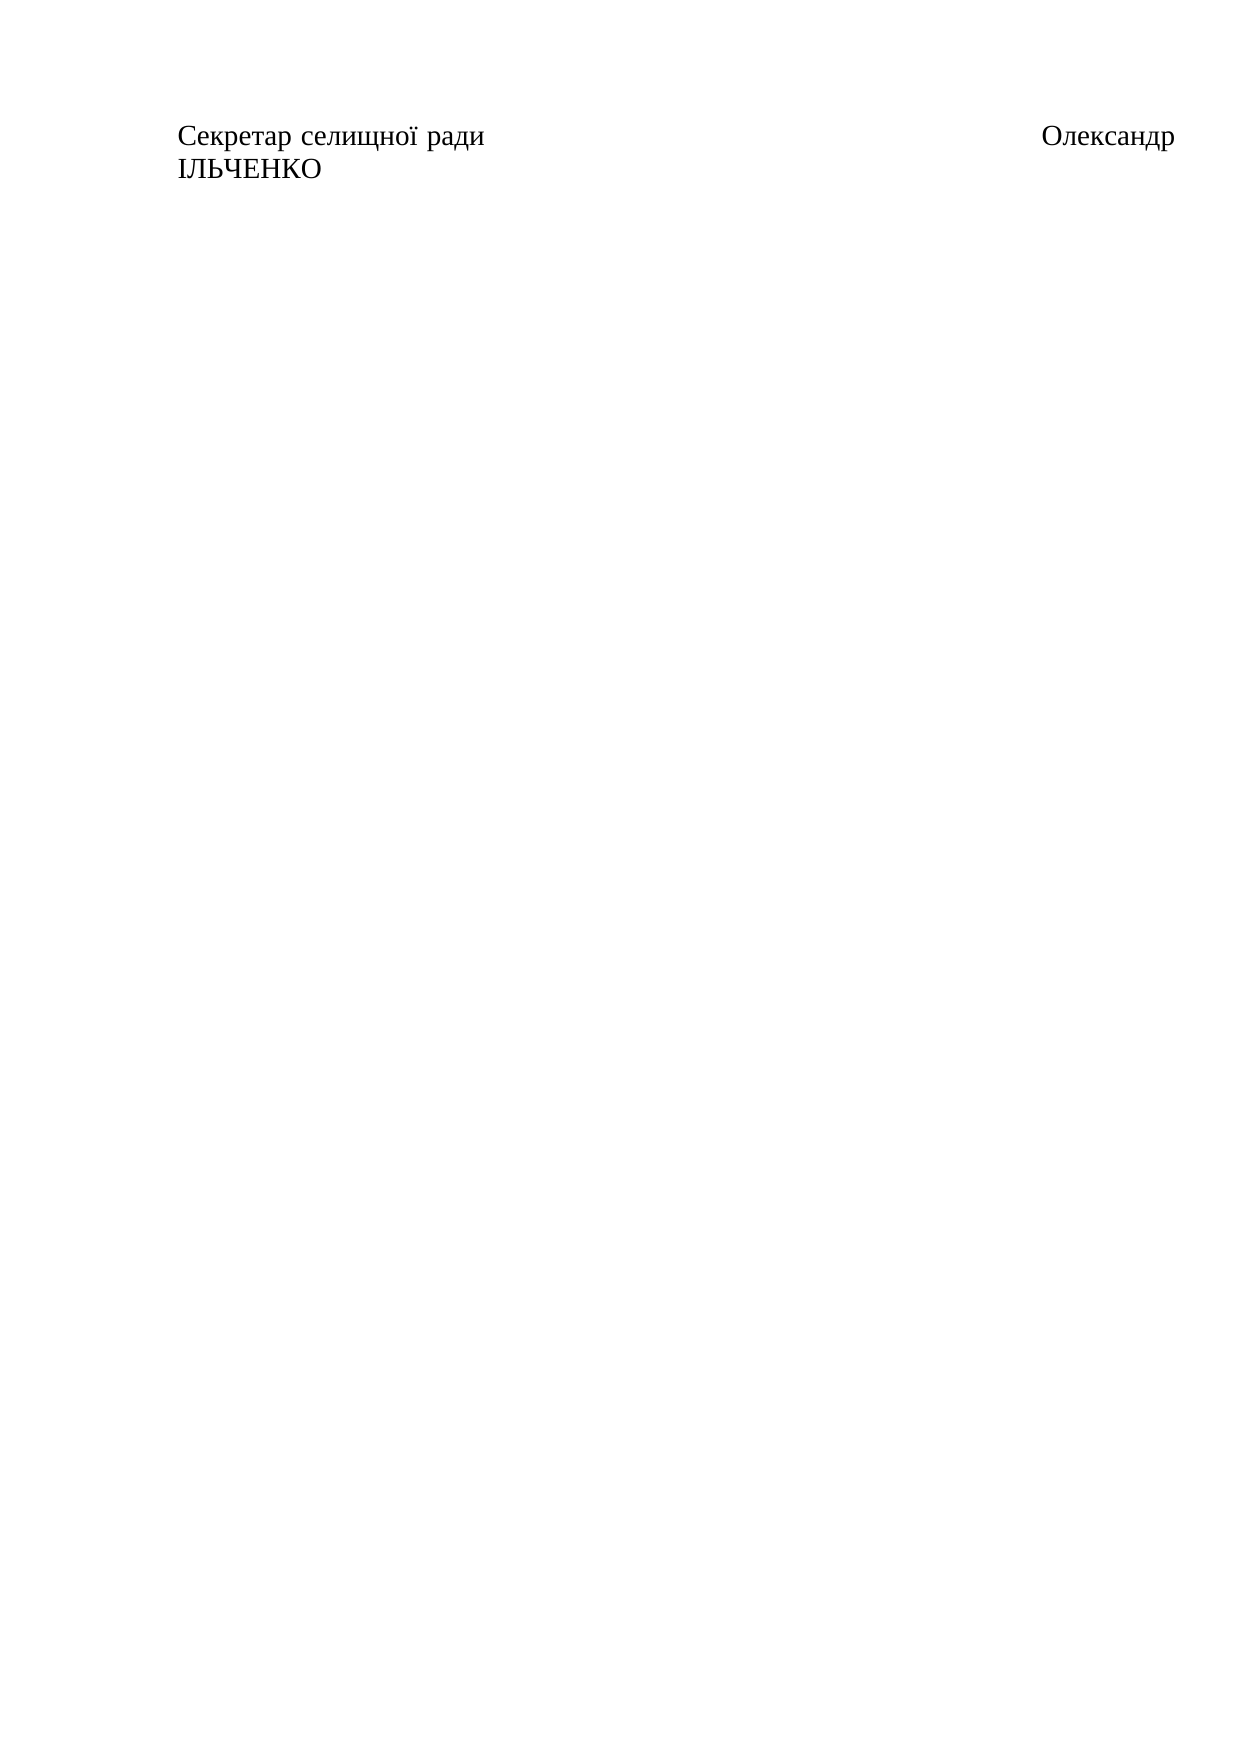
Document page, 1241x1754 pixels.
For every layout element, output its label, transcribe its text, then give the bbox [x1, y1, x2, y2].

text Секретар селищної ради Олександр ІЛЬЧЕНКО [177, 118, 1181, 185]
